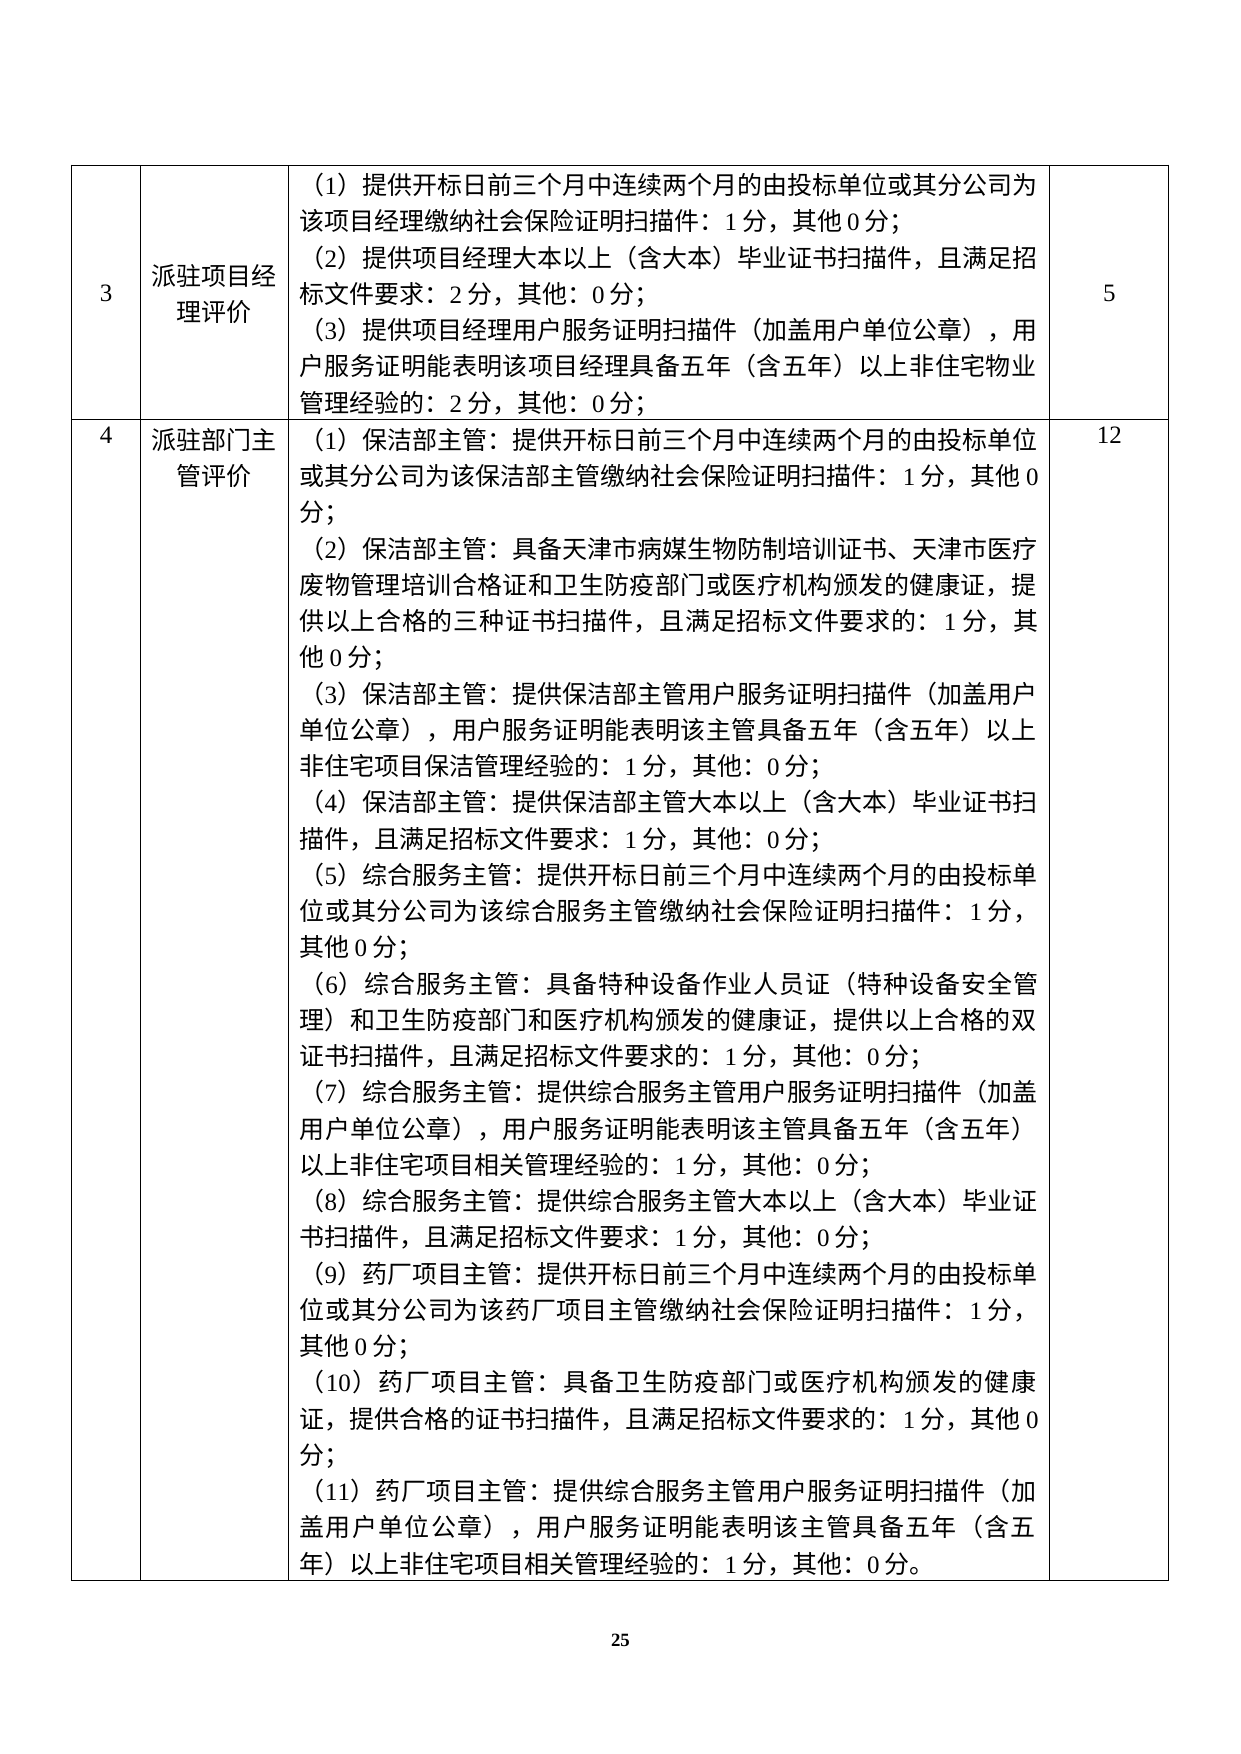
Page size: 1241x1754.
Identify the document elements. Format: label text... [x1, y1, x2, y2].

table_cell 派驻项目经理评价 [141, 166, 288, 419]
table_cell 3 [72, 166, 140, 419]
table_cell 12 [1050, 420, 1168, 1580]
table_cell （1）提供开标日前三个月中连续两个月的由投标单位或其分公司为该项目经理缴纳社会保险证明扫描件：1分，其他0分； （2）提供项目经理大本以上（含大本）毕业证书扫描件，且满足招标文件要求：2分，其他：0分； （3）提供项目经理用户服务证明扫描件（加盖用户单位公章），用户服务证明能表明该项目经理具备五年（含五年）以上非住宅物业管理经验的：2分，其他：0分； [289, 166, 1049, 419]
table_cell 5 [1050, 166, 1168, 419]
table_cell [289, 420, 1049, 1580]
table_cell 派驻部门主管评价 [141, 420, 288, 1580]
table_cell 4 [72, 420, 140, 1580]
